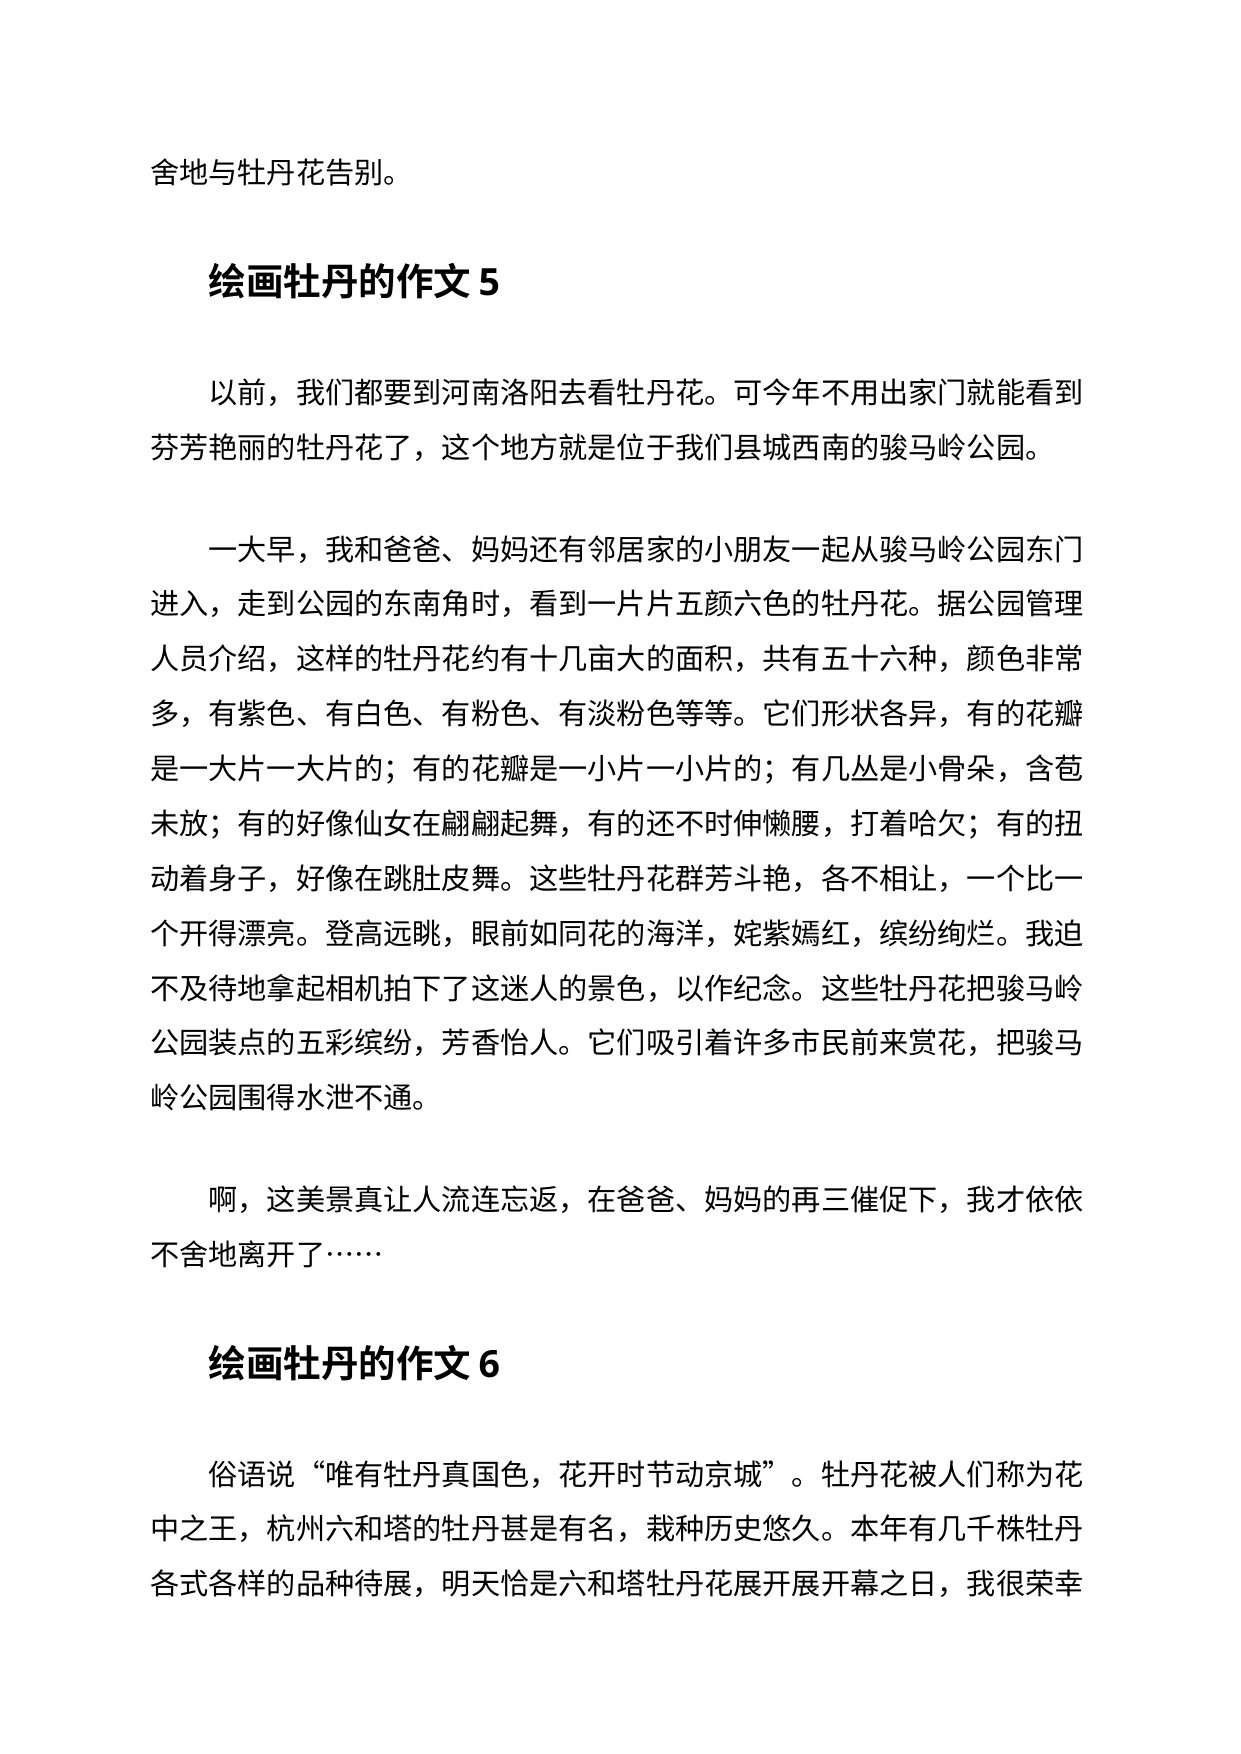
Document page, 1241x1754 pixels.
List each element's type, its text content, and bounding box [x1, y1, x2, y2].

text 绘画牡丹的作文6 [150, 1333, 1090, 1388]
text 绘画牡丹的作文5 [150, 252, 1090, 306]
text 啊，这美景真让人流连忘返，在爸爸、妈妈的再三催促下，我才依依不舍地离开了…… [150, 1177, 1090, 1274]
text 一大早，我和爸爸、妈妈还有邻居家的小朋友一起从骏马岭公园东门进入，走到公园的东南角时，看到一片片五颜六色的牡丹花。据公园管理人员介绍，这样的牡丹花约有十几亩大的面积，共有五十六种，颜色非常多，有紫色、有白色、有粉色、有淡粉色等等。它们形状各异，有的花瓣是一大片一大片的；有的花瓣是一小片一小片的；有几丛是小骨朵，含苞未放；有的好像仙女在翩翩起舞，有的还不时伸懒腰，打着哈欠；有的扭动着身子，好像在跳肚皮舞。这些牡丹花群芳斗艳，各不相让，一个比一个开得漂亮。登高远眺，眼前如同花的海洋，姹紫嫣红，缤纷绚烂。我迫不及待地拿起相机拍下了这迷人的景色，以作纪念。这些牡丹花把骏马岭公园装点的五彩缤纷，芳香怡人。它们吸引着许多市民前来赏花，把骏马岭公园围得水泄不通。 [150, 526, 1090, 1117]
text 以前，我们都要到河南洛阳去看牡丹花。可今年不用出家门就能看到芬芳艳丽的牡丹花了，这个地方就是位于我们县城西南的骏马岭公园。 [150, 369, 1090, 467]
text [150, 150, 1090, 192]
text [150, 1451, 1090, 1603]
